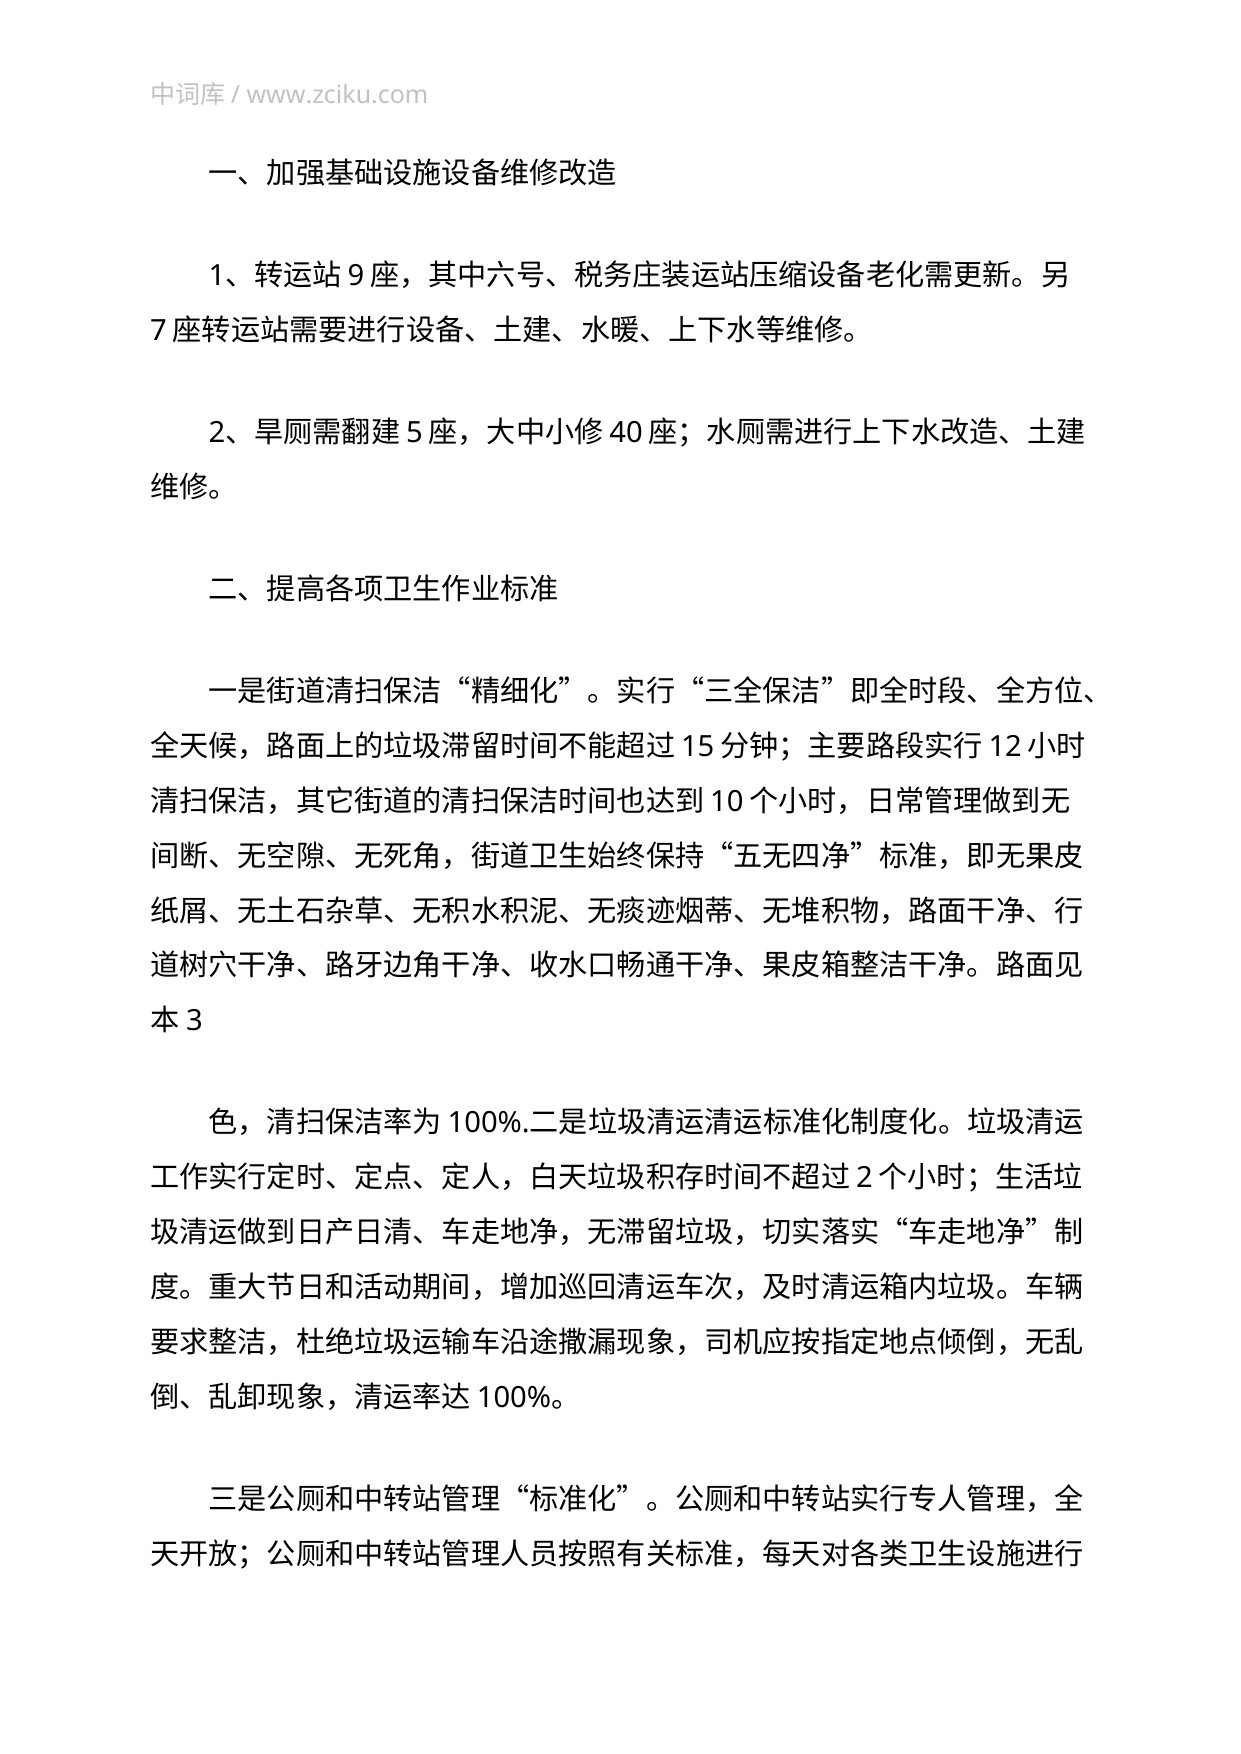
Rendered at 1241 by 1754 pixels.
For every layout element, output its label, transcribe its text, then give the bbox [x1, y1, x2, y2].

text 二、提高各项卫生作业标准 [150, 566, 1090, 608]
text 色，清扫保洁率为100%.二是垃圾清运清运标准化制度化。垃圾清运工作实行定时、定点、定人，白天垃圾积存时间不超过2个小时；生活垃圾清运做到日产日清、车走地净，无滞留垃圾，切实落实“车走地净”制度。重大节日和活动期间，增加巡回清运车次，及时清运箱内垃圾。车辆要求整洁，杜绝垃圾运输车沿途撒漏现象，司机应按指定地点倾倒，无乱倒、乱卸现象，清运率达100%。 [150, 1099, 1090, 1416]
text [150, 1476, 1090, 1573]
text 一是街道清扫保洁“精细化”。实行“三全保洁”即全时段、全方位、全天候，路面上的垃圾滞留时间不能超过15分钟；主要路段实行12小时清扫保洁，其它街道的清扫保洁时间也达到10个小时，日常管理做到无间断、无空隙、无死角，街道卫生始终保持“五无四净”标准，即无果皮纸屑、无土石杂草、无积水积泥、无痰迹烟蒂、无堆积物，路面干净、行道树穴干净、路牙边角干净、收水口畅通干净、果皮箱整洁干净。路面见本 3 [150, 667, 1090, 1039]
text 1、转运站9座，其中六号、税务庄装运站压缩设备老化需更新。另7座转运站需要进行设备、土建、水暖、上下水等维修。 [150, 252, 1090, 349]
text 2、旱厕需翻建5座，大中小修40座；水厕需进行上下水改造、土建维修。 [150, 409, 1090, 506]
text 一、加强基础设施设备维修改造 [150, 150, 1090, 192]
